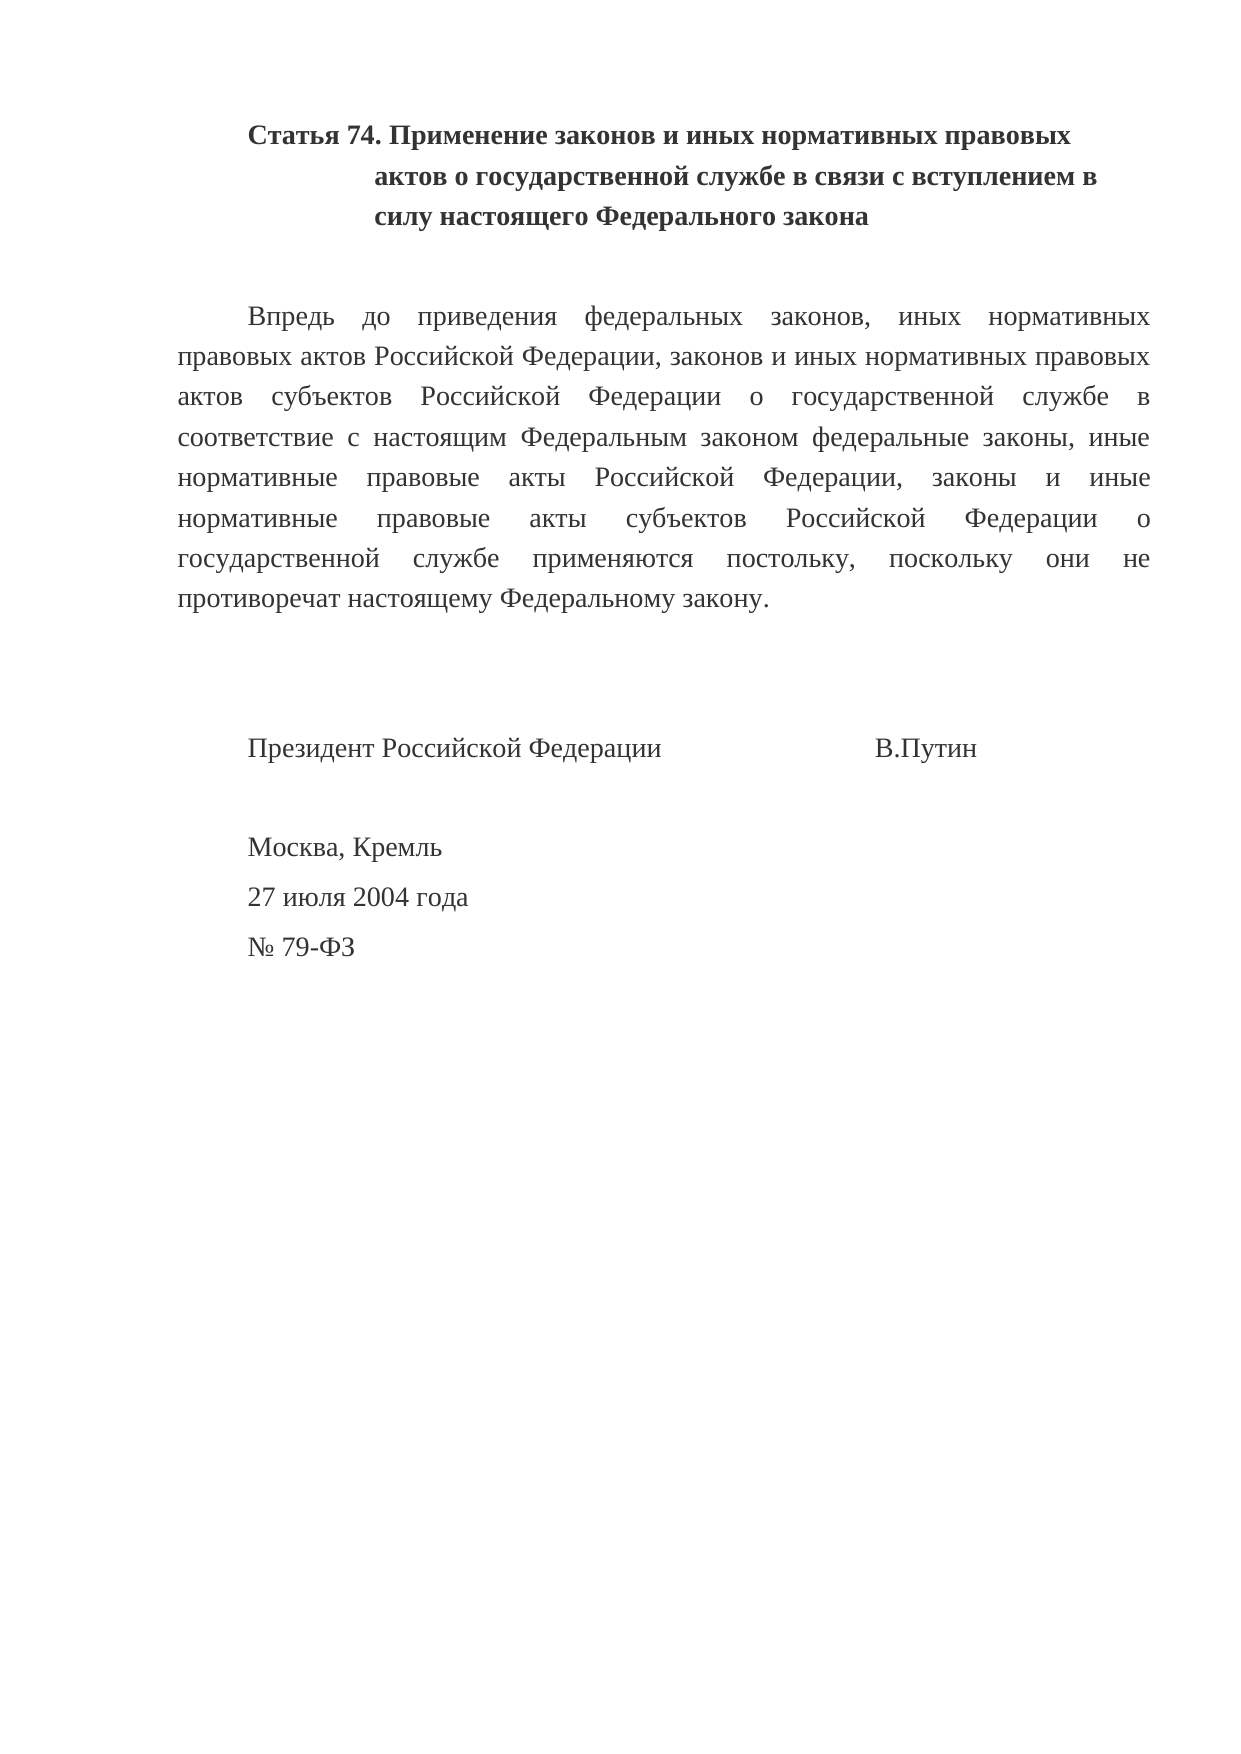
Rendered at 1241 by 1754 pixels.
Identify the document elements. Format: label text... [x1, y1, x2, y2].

text Впредь до приведения федеральных законов, иных нормативных правовых актов Российской Федерации, законов и иных нормативных правовых актов субъектов Российской Федерации о государственной службе в соответствие с настоящим Федеральным законом федеральные законы, иные нормативные правовые акты Российской Федерации, законы и иные нормативные правовые акты субъектов Российской Федерации о государственной службе применяются постольку, поскольку они не противоречат настоящему Федеральному закону. [177, 298, 1152, 614]
text Москва, Кремль [247, 830, 1152, 863]
text № 79-ФЗ [247, 930, 1152, 962]
text Статья 74. Применение законов и иных нормативных правовых актов о государственной службе в связи с вступлением в силу настоящего Федерального закона [247, 118, 1152, 231]
text 27 июля 2004 года [247, 880, 1152, 913]
text Президент Российской Федерации В.Путин [247, 731, 1152, 763]
